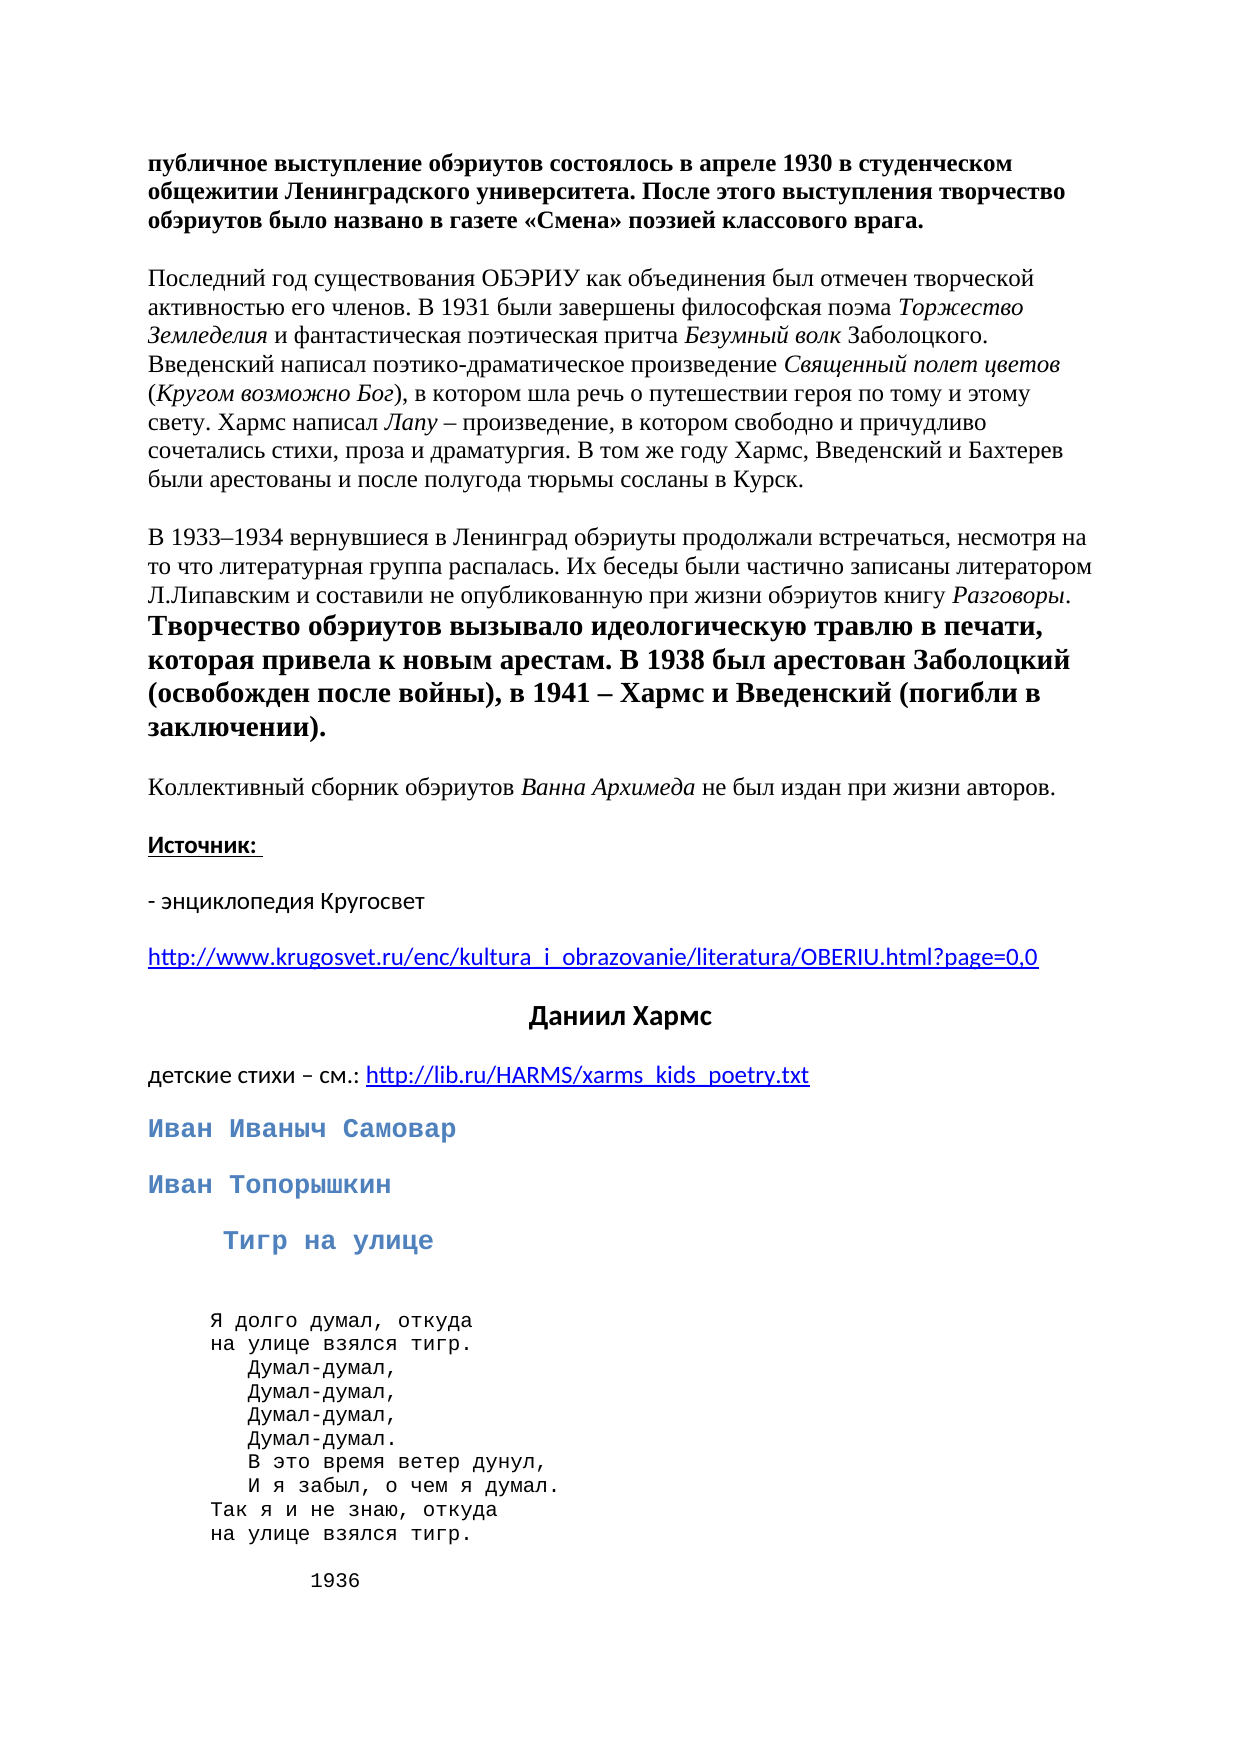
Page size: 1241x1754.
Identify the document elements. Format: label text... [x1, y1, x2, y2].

subtitle Иван Топорышкин [148, 1171, 1093, 1202]
text Даниил Хармс [148, 997, 1093, 1033]
text детские стихи – см.: http://lib.ru/HARMS/xarms_kids_poetry.txt [148, 1059, 1093, 1089]
text Последний год существования ОБЭРИУ как объединения был отмечен творческой активностью его членов. В 1931 были завершены философская поэма Торжество Земледелия и фантастическая поэтическая притча Безумный волк Заболоцкого. Введенский написал поэтико-драматическое произведение Священный полет цветов (Кругом возможно Бог), в котором шла речь о путешествии героя по тому и этому свету. Хармс написал Лапу – произведение, в котором свободно и причудливо сочетались стихи, проза и драматургия. В том же году Хармс, Введенский и Бахтерев были арестованы и после полугода тюрьмы сосланы в Курск. [148, 263, 1093, 493]
text Думал-думал, [148, 1357, 1093, 1381]
subtitle Иван Иваныч Самовар [148, 1115, 1093, 1146]
text на улице взялся тигр. [148, 1333, 1093, 1357]
text http://www.krugosvet.ru/enc/kultura_i_obrazovanie/literatura/OBERIU.html?page=0,0 [148, 941, 1093, 972]
text 1936 [148, 1570, 1093, 1593]
subtitle Тигр на улице [223, 1227, 1093, 1258]
text Думал-думал. [148, 1428, 1093, 1452]
text Источник: [148, 830, 1093, 860]
text Так я и не знаю, откуда [148, 1499, 1093, 1522]
text В 1933–1934 вернувшиеся в Ленинград обэриуты продолжали встречаться, несмотря на то что литературная группа распалась. Их беседы были частично записаны литератором Л.Липавским и составили не опубликованную при жизни обэриутов книгу Разговоры. Творчество обэриутов вызывало идеологическую травлю в печати, которая привела к новым арестам. В 1938 был арестован Заболоцкий (освобожден после войны), в 1941 – Хармс и Введенский (погибли в заключении). [148, 522, 1093, 743]
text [148, 148, 1093, 234]
text Думал-думал, [148, 1404, 1093, 1428]
text Думал-думал, [148, 1381, 1093, 1404]
text Я долго думал, откуда [148, 1310, 1093, 1333]
text - энциклопедия Кругосвет [148, 886, 1093, 916]
text Коллективный сборник обэриутов Ванна Архимеда не был издан при жизни авторов. [148, 772, 1093, 801]
text В это время ветер дунул, [148, 1452, 1093, 1475]
text И я забыл, о чем я думал. [148, 1475, 1093, 1499]
text на улице взялся тигр. [148, 1522, 1093, 1546]
